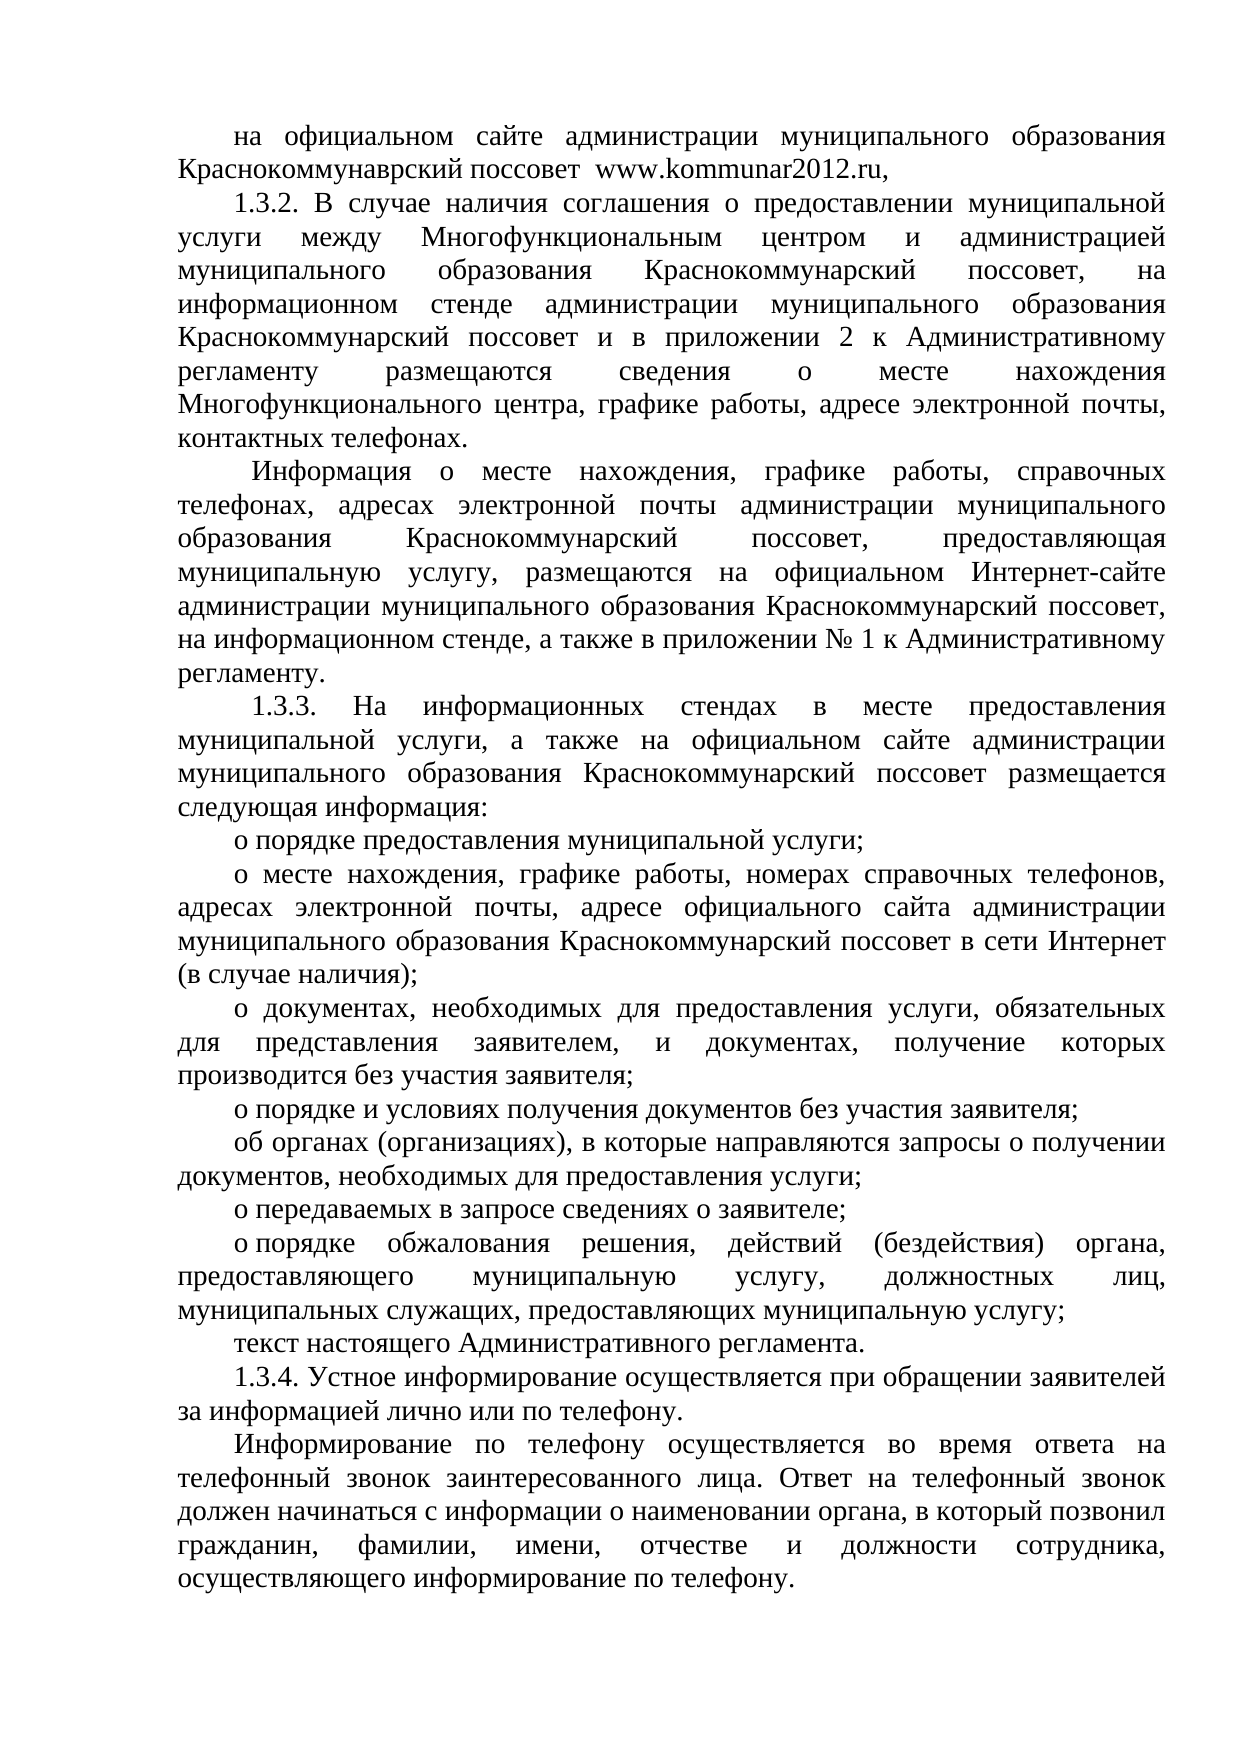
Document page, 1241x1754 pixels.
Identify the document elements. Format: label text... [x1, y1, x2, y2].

text о порядке предоставления муниципальной услуги; [177, 822, 1167, 856]
text Информирование по телефону осуществляется во время ответа на телефонный звонок заинтересованного лица. Ответ на телефонный звонок должен начинаться с информации о наименовании органа, в который позвонил гражданин, фамилии, имени, отчестве и должности сотрудника, осуществляющего информирование по телефону. [177, 1426, 1167, 1594]
text на официальном сайте администрации муниципального образования Краснокоммунаврский поссовет www.kommunar2012.ru, [177, 118, 1167, 185]
text 1.3.3. На информационных стендах в месте предоставления муниципальной услуги, а также на официальном сайте администрации муниципального образования Краснокоммунарский поссовет размещается следующая информация: [177, 688, 1167, 822]
text об органах (организациях), в которые направляются запросы о получении документов, необходимых для предоставления услуги; [177, 1124, 1167, 1191]
text о месте нахождения, графике работы, номерах справочных телефонов, адресах электронной почты, адресе официального сайта администрации муниципального образования Краснокоммунарский поссовет в сети Интернет (в случае наличия); [177, 856, 1167, 990]
text о порядке и условиях получения документов без участия заявителя; [177, 1091, 1167, 1124]
text 1.3.4. Устное информирование осуществляется при обращении заявителей за информацией лично или по телефону. [177, 1359, 1167, 1426]
text о порядке обжалования решения, действий (бездействия) органа, предоставляющего муниципальную услугу, должностных лиц, муниципальных служащих, предоставляющих муниципальную услугу; [177, 1225, 1167, 1326]
text о документах, необходимых для предоставления услуги, обязательных для представления заявителем, и документах, получение которых производится без участия заявителя; [177, 990, 1167, 1091]
text 1.3.2. В случае наличия соглашения о предоставлении муниципальной услуги между Многофункциональным центром и администрацией муниципального образования Краснокоммунарский поссовет, на информационном стенде администрации муниципального образования Краснокоммунарский поссовет и в приложении 2 к Административному регламенту размещаются сведения о месте нахождения Многофункционального центра, графике работы, адресе электронной почты, контактных телефонах. [177, 185, 1167, 453]
text Информация о месте нахождения, графике работы, справочных телефонах, адресах электронной почты администрации муниципального образования Краснокоммунарский поссовет, предоставляющая муниципальную услугу, размещаются на официальном Интернет-сайте администрации муниципального образования Краснокоммунарский поссовет, на информационном стенде, а также в приложении № 1 к Административному регламенту. [177, 453, 1167, 688]
text текст настоящего Административного регламента. [177, 1326, 1167, 1359]
text о передаваемых в запросе сведениях о заявителе; [177, 1191, 1167, 1225]
